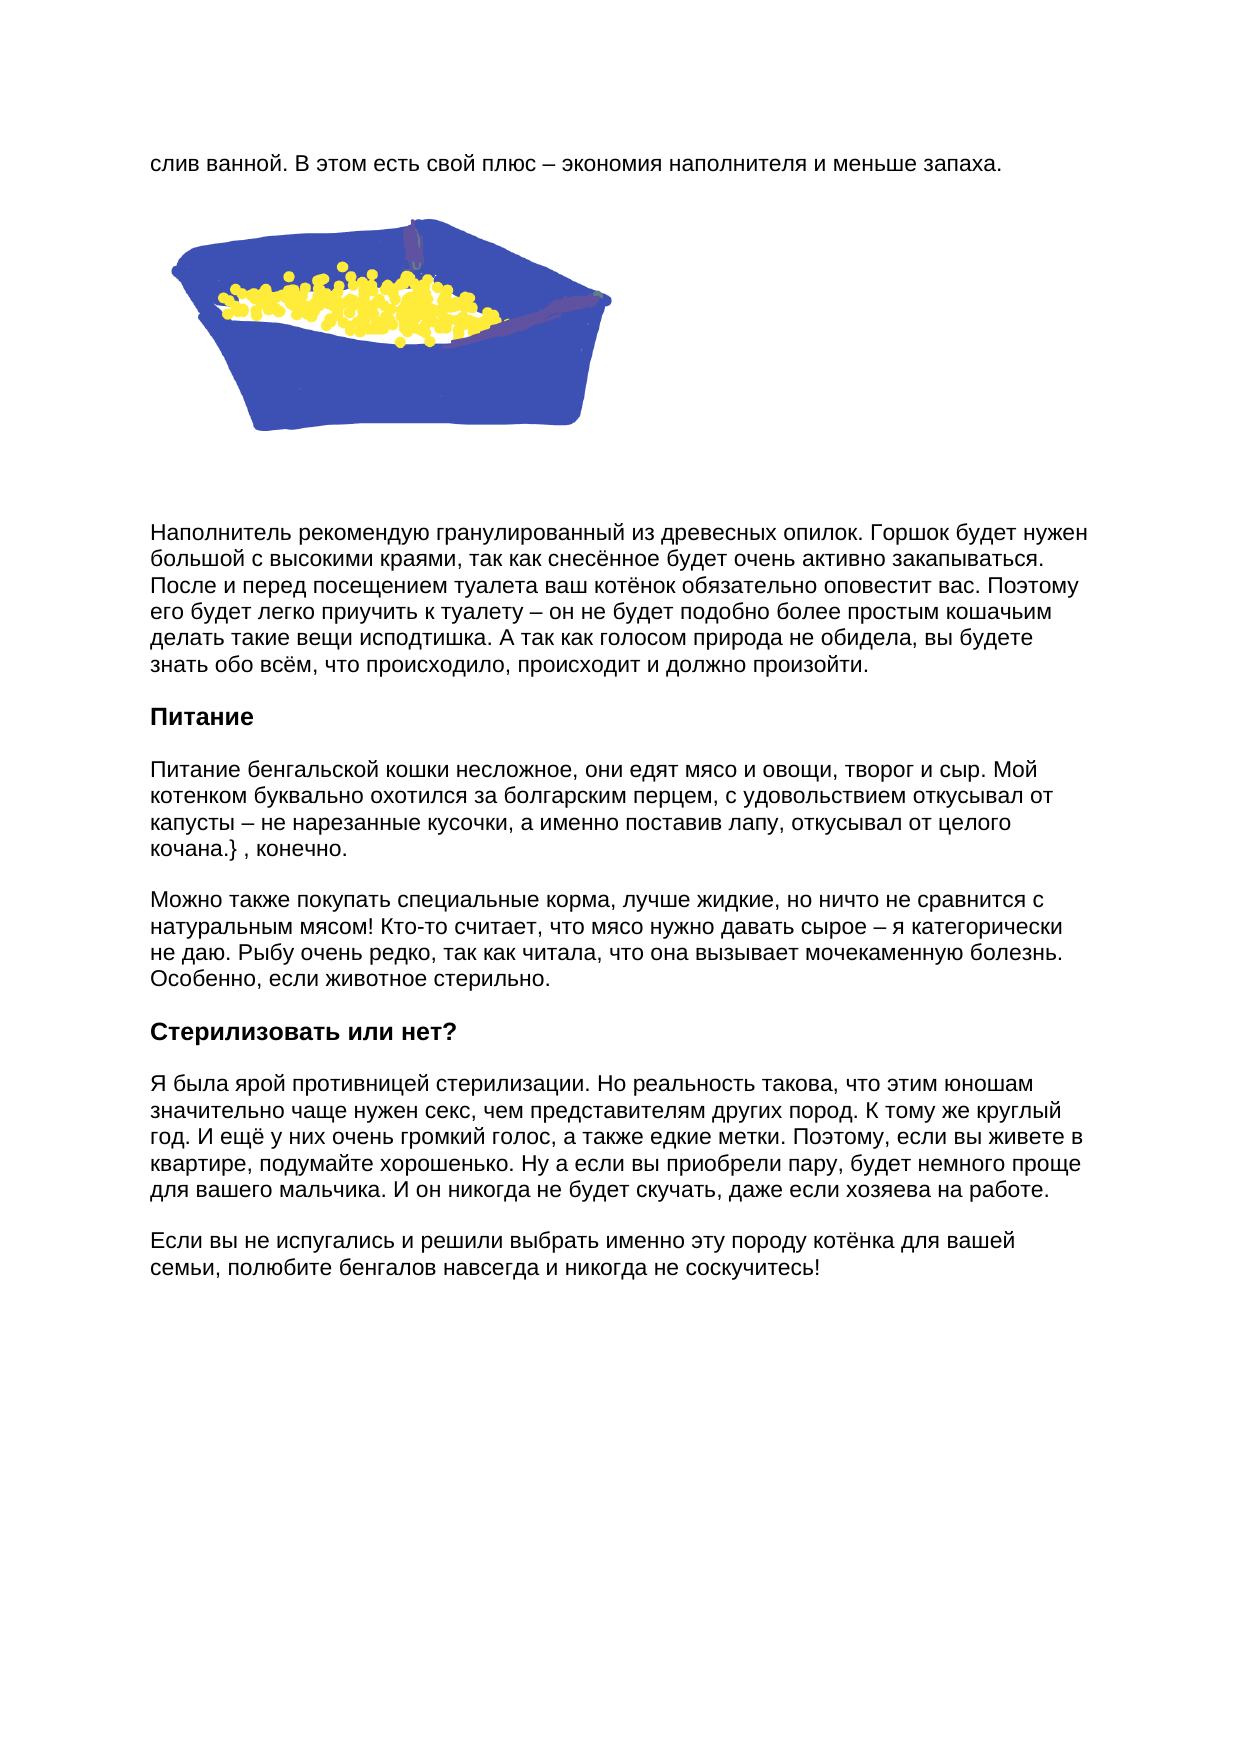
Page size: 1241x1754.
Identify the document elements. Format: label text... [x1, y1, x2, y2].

text Питание [150, 702, 1090, 731]
text Наполнитель рекомендую гранулированный из древесных опилок. Горшок будет нужен большой с высокими краями, так как снесённое будет очень активно закапываться. После и перед посещением туалета ваш котёнок обязательно оповестит вас. Поэтому его будет легко приучить к туалету – он не будет подобно более простым кошачьим делать такие вещи исподтишка. А так как голосом природа не обидела, вы будете знать обо всём, что происходило, происходит и должно произойти. [150, 519, 1090, 677]
text Если вы не испугались и решили выбрать именно эту породу котёнка для вашей семьи, полюбите бенгалов навсегда и никогда не соскучитесь! [150, 1227, 1090, 1280]
text Питание бенгальской кошки несложное, они едят мясо и овощи, творог и сыр. Мой котенком буквально охотился за болгарским перцем, с удовольствием откусывал от капусты – не нарезанные кусочки, а именно поставив лапу, откусывал от целого кочана.} , конечно. [150, 756, 1090, 861]
picture [150, 176, 714, 494]
text Я была ярой противницей стерилизации. Но реальность такова, что этим юношам значительно чаще нужен секс, чем представителям других пород. К тому же круглый год. И ещё у них очень громкий голос, а также едкие метки. Поэтому, если вы живете в квартире, подумайте хорошенько. Ну а если вы приобрели пару, будет немного проще для вашего мальчика. И он никогда не будет скучать, даже если хозяева на работе. [150, 1070, 1090, 1202]
text Можно также покупать специальные корма, лучше жидкие, но ничто не сравнится с натуральным мясом! Кто-то считает, что мясо нужно давать сырое – я категорически не даю. Рыбу очень редко, так как читала, что она вызывает мочекаменную болезнь. Особенно, если животное стерильно. [150, 886, 1090, 992]
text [150, 150, 1090, 494]
text Стерилизовать или нет? [150, 1017, 1090, 1045]
